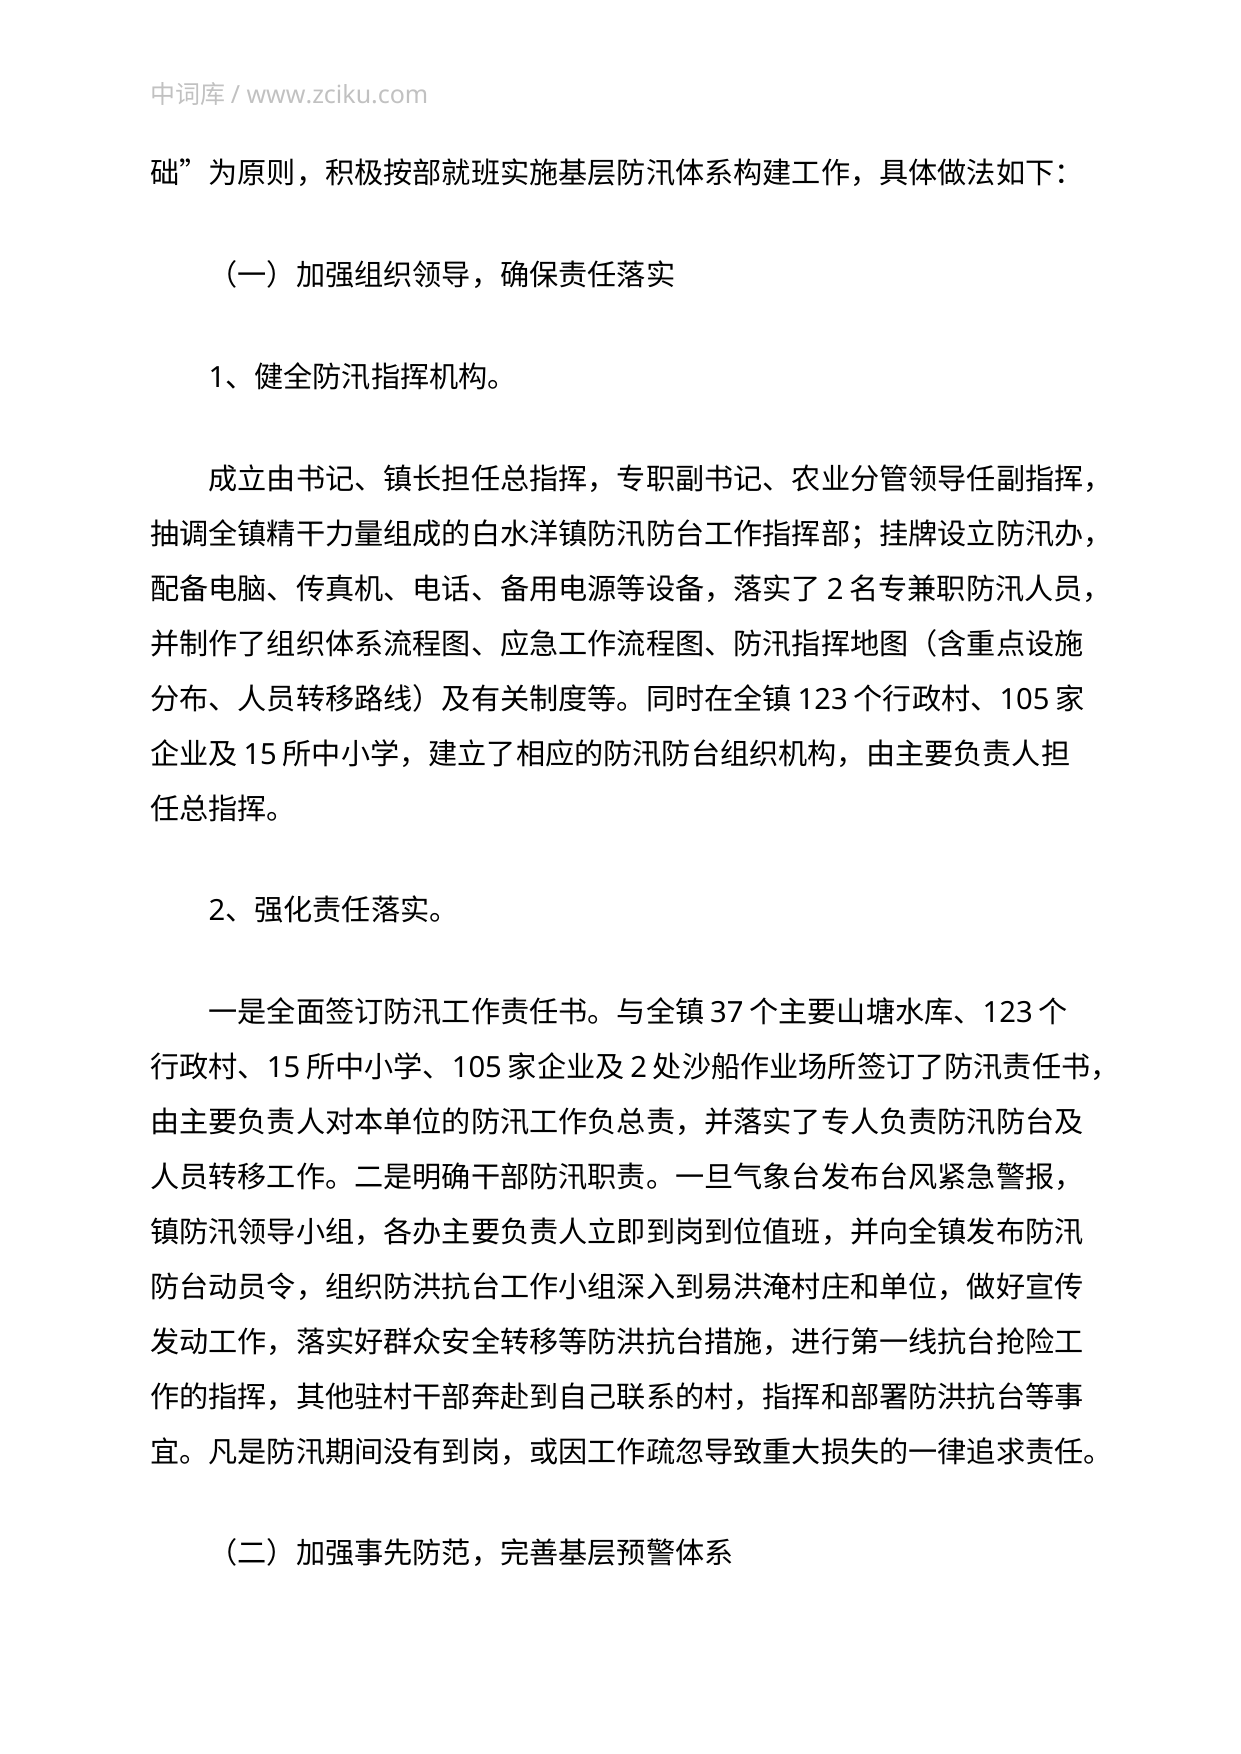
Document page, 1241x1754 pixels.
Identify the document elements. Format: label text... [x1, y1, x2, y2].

text 一是全面签订防汛工作责任书。与全镇37个主要山塘水库、123个行政村、15所中小学、105家企业及2处沙船作业场所签订了防汛责任书，由主要负责人对本单位的防汛工作负总责，并落实了专人负责防汛防台及人员转移工作。二是明确干部防汛职责。一旦气象台发布台风紧急警报，镇防汛领导小组，各办主要负责人立即到岗到位值班，并向全镇发布防汛防台动员令，组织防洪抗台工作小组深入到易洪淹村庄和单位，做好宣传发动工作，落实好群众安全转移等防洪抗台措施，进行第一线抗台抢险工作的指挥，其他驻村干部奔赴到自己联系的村，指挥和部署防洪抗台等事宜。凡是防汛期间没有到岗，或因工作疏忽导致重大损失的一律追求责任。 [150, 989, 1090, 1471]
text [150, 150, 1090, 192]
text 2、强化责任落实。 [150, 887, 1090, 929]
text 成立由书记、镇长担任总指挥，专职副书记、农业分管领导任副指挥，抽调全镇精干力量组成的白水洋镇防汛防台工作指挥部；挂牌设立防汛办，配备电脑、传真机、电话、备用电源等设备，落实了2名专兼职防汛人员，并制作了组织体系流程图、应急工作流程图、防汛指挥地图（含重点设施分布、人员转移路线）及有关制度等。同时在全镇123个行政村、105家企业及15所中小学，建立了相应的防汛防台组织机构，由主要负责人担任总指挥。 [150, 456, 1090, 827]
text （二）加强事先防范，完善基层预警体系 [150, 1530, 1090, 1572]
text 1、健全防汛指挥机构。 [150, 353, 1090, 396]
text （一）加强组织领导，确保责任落实 [150, 252, 1090, 294]
